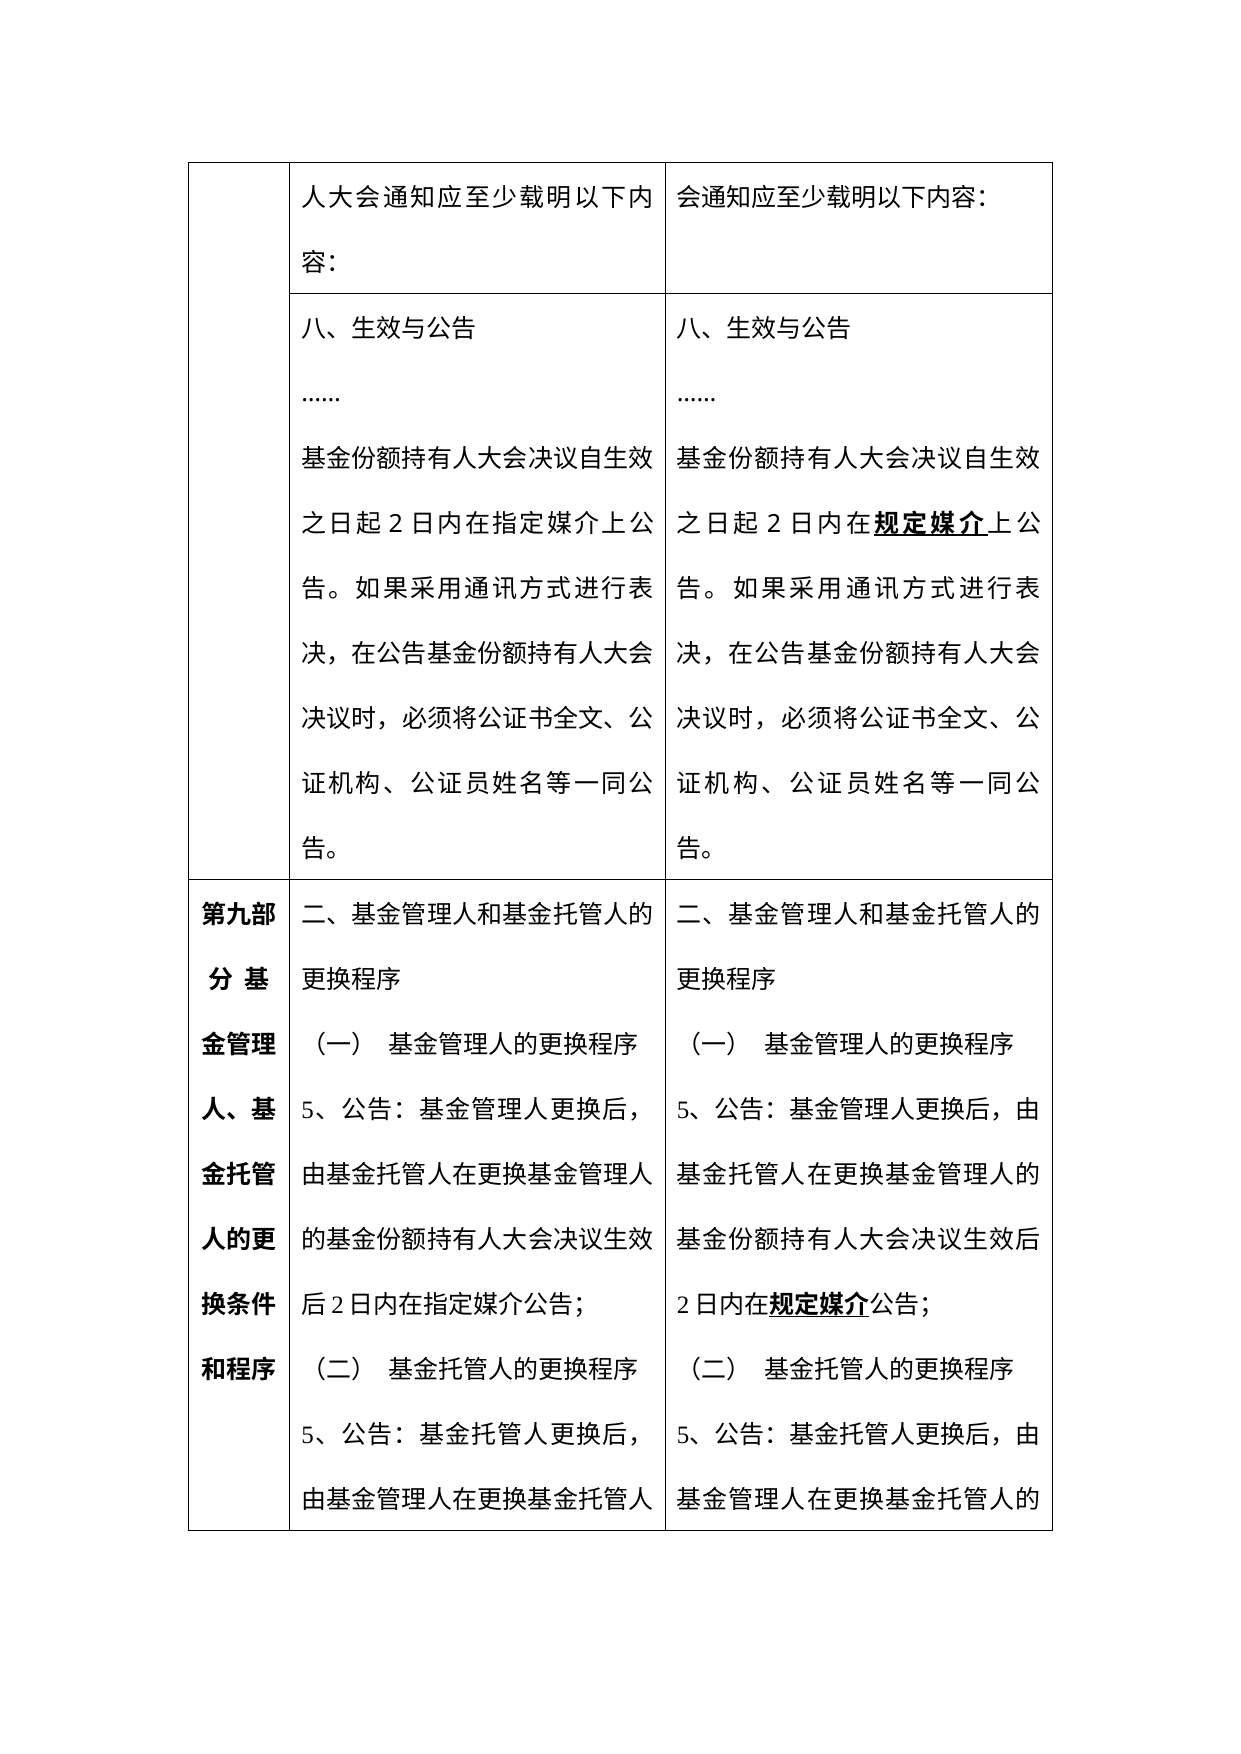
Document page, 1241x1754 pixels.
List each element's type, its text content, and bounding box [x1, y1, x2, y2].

table_cell 八、生效与公告 …… 基金份额持有人大会决议自生效之日起2日内在指定媒介上公告。如果采用通讯方式进行表决，在公告基金份额持有人大会决议时，必须将公证书全文、公证机构、公证员姓名等一同公告。 [290, 294, 665, 879]
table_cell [290, 880, 665, 1530]
table_cell 八、生效与公告 …… 基金份额持有人大会决议自生效之日起2日内在规定媒介上公告。如果采用通讯方式进行表决，在公告基金份额持有人大会决议时，必须将公证书全文、公证机构、公证员姓名等一同公告。 [666, 294, 1052, 879]
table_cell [290, 163, 665, 293]
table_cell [666, 163, 1052, 293]
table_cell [666, 880, 1052, 1530]
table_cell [189, 880, 289, 1530]
